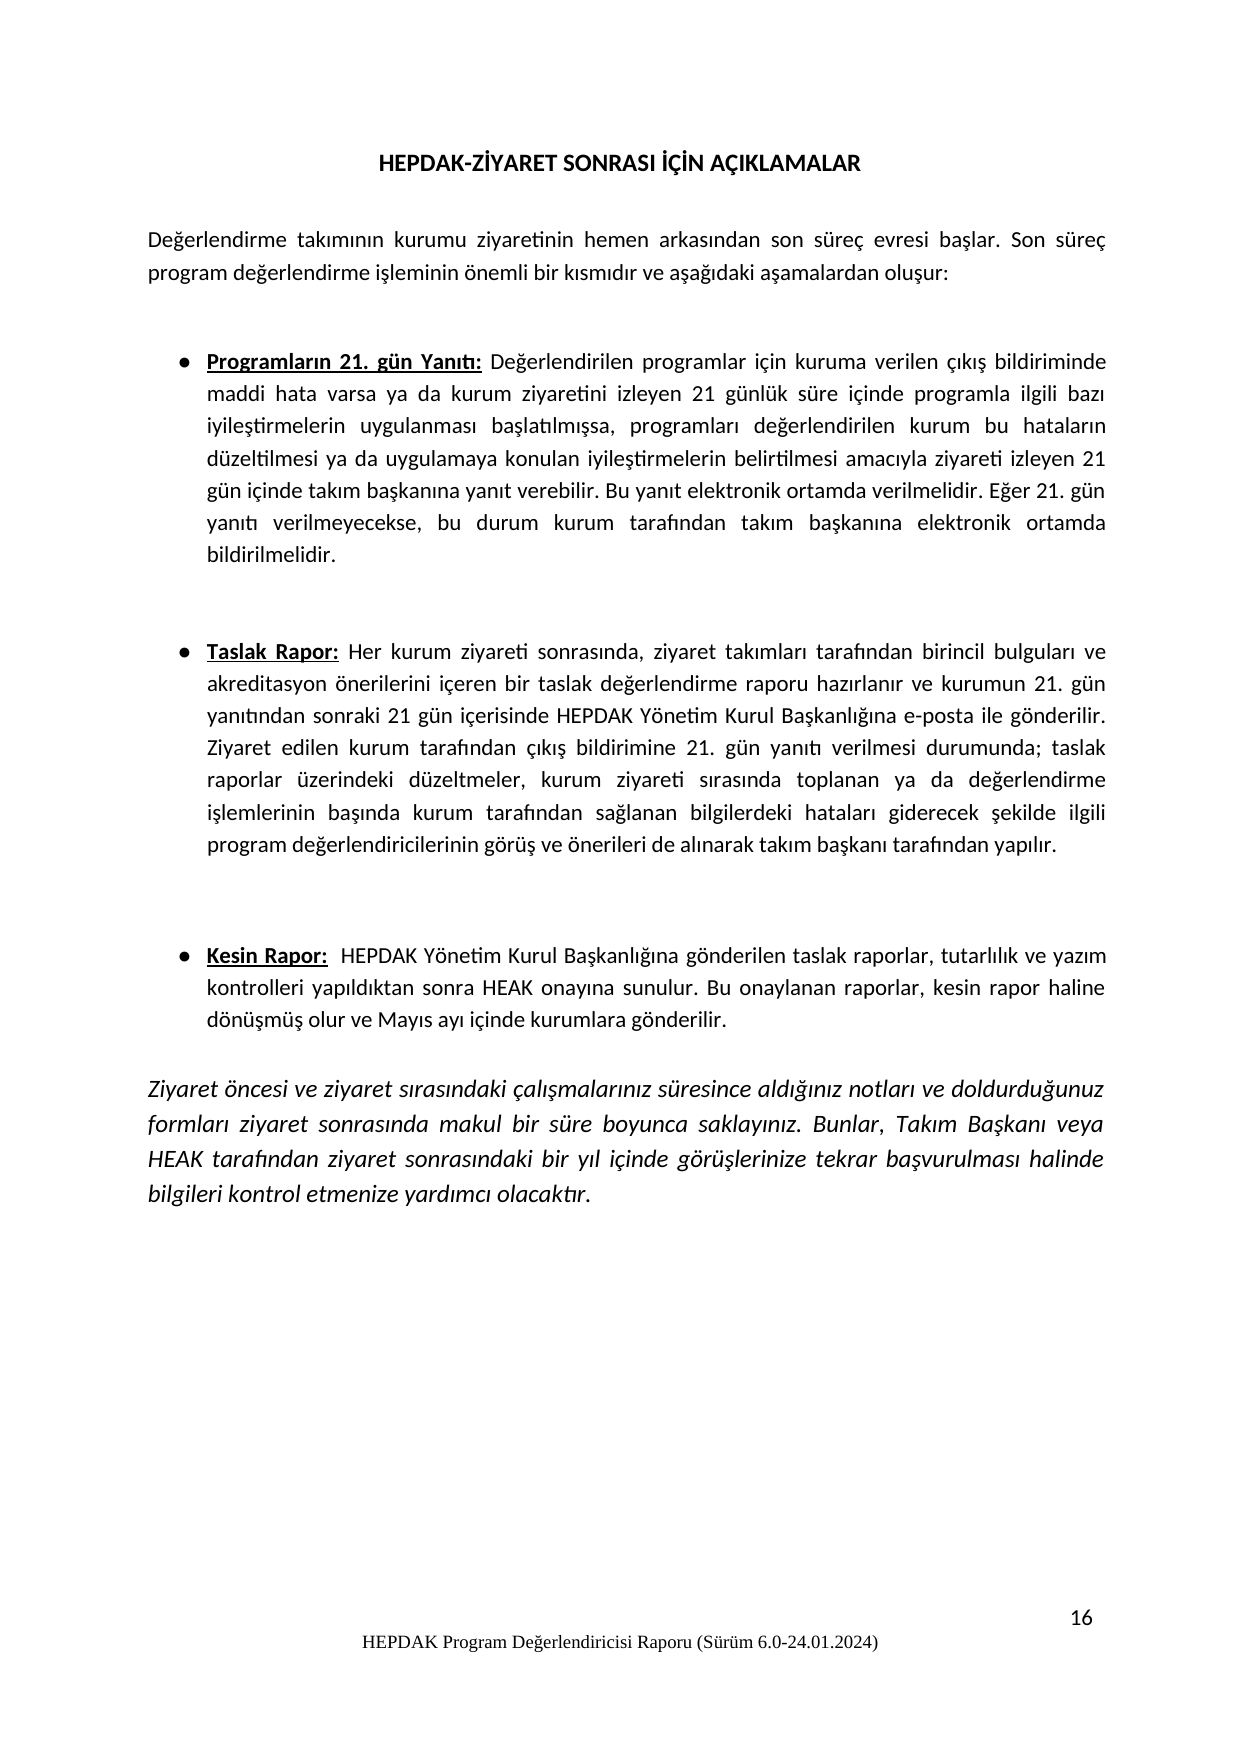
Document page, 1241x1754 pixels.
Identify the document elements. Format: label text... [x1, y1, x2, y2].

list Taslak Rapor: Her kurum ziyareti sonrasında, ziyaret takımları tarafından birincil bulguları ve akreditasyon önerilerini içeren bir taslak değerlendirme raporu hazırlanır ve kurumun 21. gün yanıtından sonraki 21 gün içerisinde HEPDAK Yönetim Kurul Başkanlığına e-posta ile gönderilir. Ziyaret edilen kurum tarafından çıkış bildirimine 21. gün yanıtı verilmesi durumunda; taslak raporlar üzerindeki düzeltmeler, kurum ziyareti sırasında toplanan ya da değerlendirme işlemlerinin başında kurum tarafından sağlanan bilgilerdeki hataları giderecek şekilde ilgili program değerlendiricilerinin görüş ve önerileri de alınarak takım başkanı tarafından yapılır. [177, 637, 1107, 858]
list Programların 21. gün Yanıtı: Değerlendirilen programlar için kuruma verilen çıkış bildiriminde maddi hata varsa ya da kurum ziyaretini izleyen 21 günlük süre içinde programla ilgili bazı iyileştirmelerin uygulanması başlatılmışsa, programları değerlendirilen kurum bu hataların düzeltilmesi ya da uygulamaya konulan iyileştirmelerin belirtilmesi amacıyla ziyareti izleyen 21 gün içinde takım başkanına yanıt verebilir. Bu yanıt elektronik ortamda verilmelidir. Eğer 21. gün yanıtı verilmeyecekse, bu durum kurum tarafından takım başkanına elektronik ortamda bildirilmelidir. [177, 347, 1107, 568]
text Ziyaret öncesi ve ziyaret sırasındaki çalışmalarınız süresince aldığınız notları ve doldurduğunuz formları ziyaret sonrasında makul bir süre boyunca saklayınız. Bunlar, Takım Başkanı veya HEAK tarafından ziyaret sonrasındaki bir yıl içinde görüşlerinize tekrar başvurulması halinde bilgileri kontrol etmenize yardımcı olacaktır. [148, 1073, 1107, 1208]
text Değerlendirme takımının kurumu ziyaretinin hemen arkasından son süreç evresi başlar. Son süreç program değerlendirme işleminin önemli bir kısmıdır ve aşağıdaki aşamalardan oluşur: [148, 226, 1107, 286]
list Kesin Rapor: HEPDAK Yönetim Kurul Başkanlığına gönderilen taslak raporlar, tutarlılık ve yazım kontrolleri yapıldıktan sonra HEAK onayına sunulur. Bu onaylanan raporlar, kesin rapor haline dönüşmüş olur ve Mayıs ayı içinde kurumlara gönderilir. [177, 941, 1107, 1034]
text HEPDAK-ZİYARET SONRASI İÇİN AÇIKLAMALAR [148, 148, 1093, 178]
